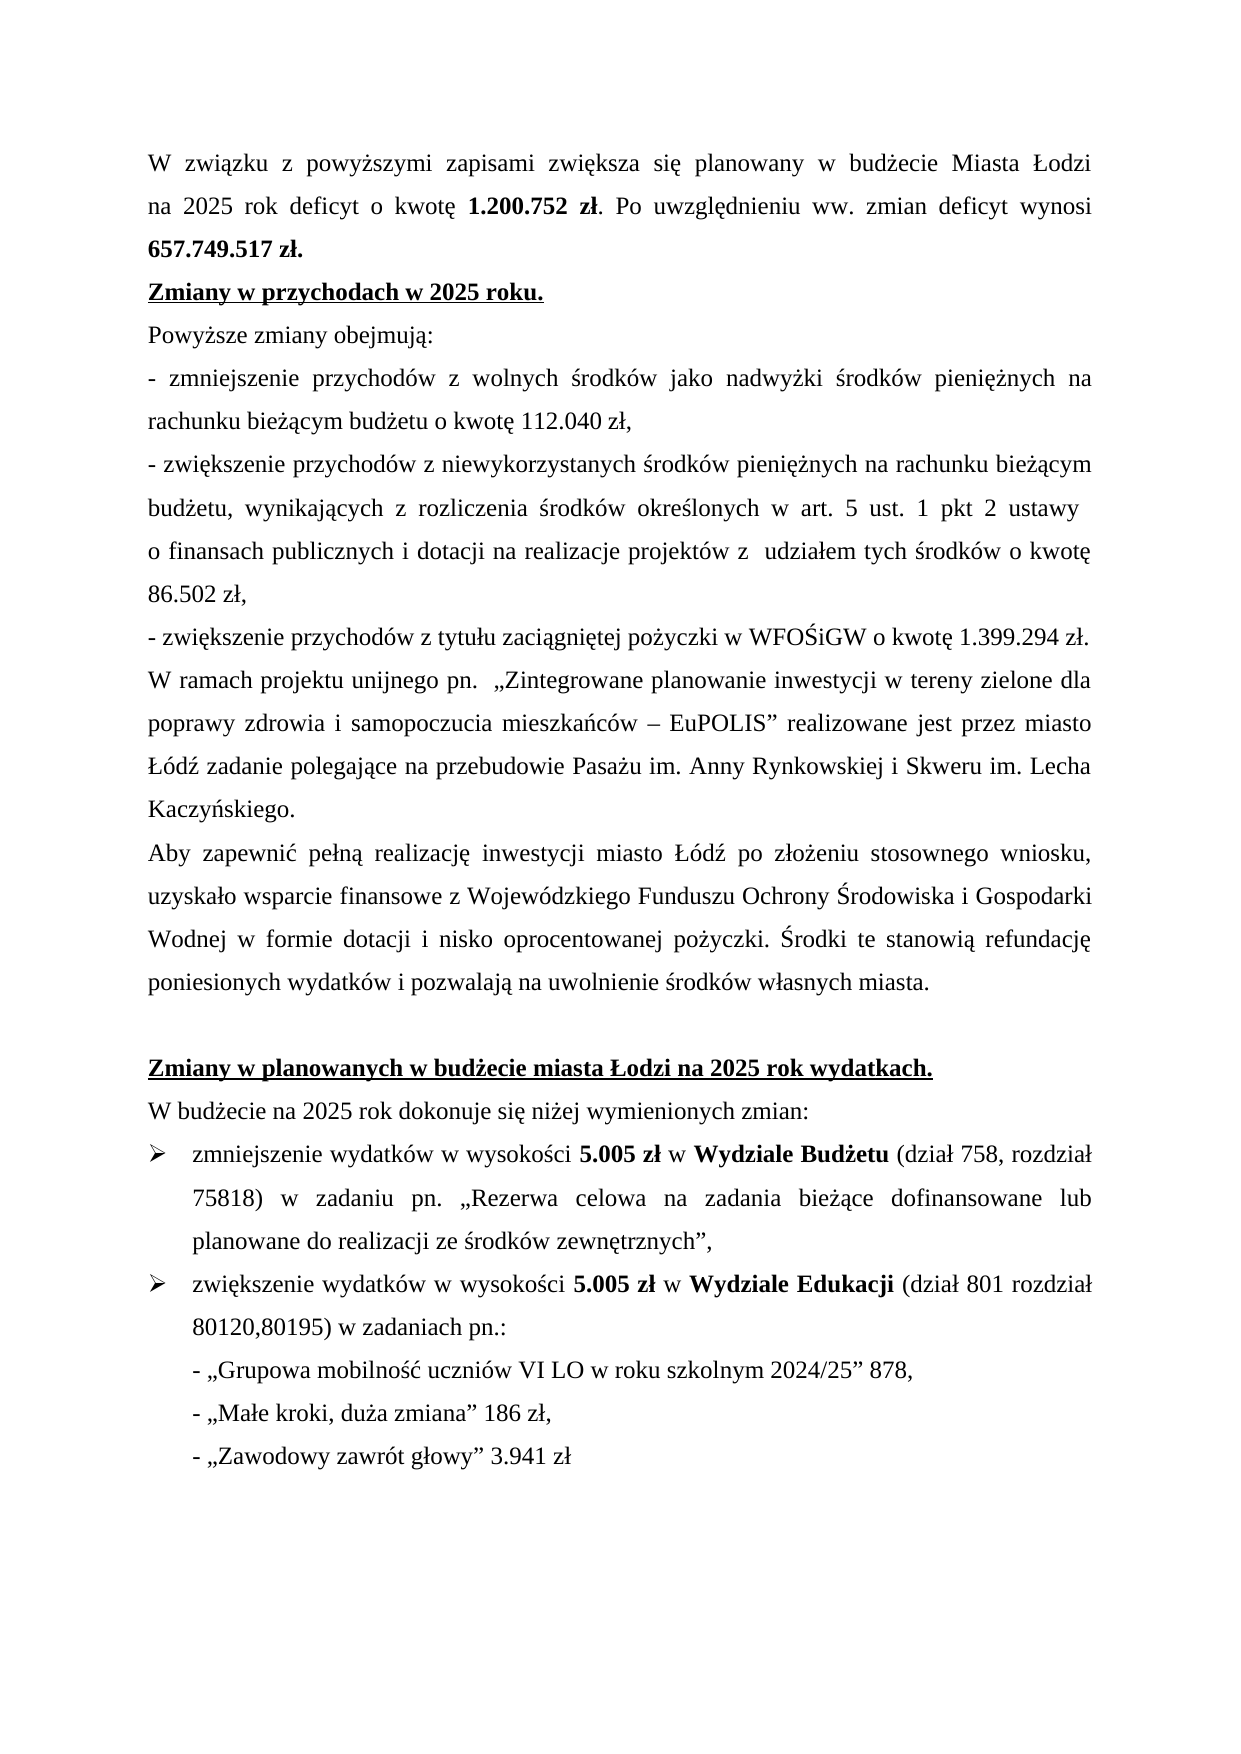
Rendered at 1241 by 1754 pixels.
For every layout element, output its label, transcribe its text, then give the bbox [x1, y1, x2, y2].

list - zwiększenie przychodów z niewykorzystanych środków pieniężnych na rachunku bieżącym budżetu, wynikających z rozliczenia środków określonych w art. 5 ust. 1 pkt 2 ustawy o finansach publicznych i dotacji na realizacje projektów z udziałem tych środków o kwotę 86.502 zł, [148, 449, 1092, 608]
text W związku z powyższymi zapisami zwiększa się planowany w budżecie Miasta Łodzi na 2025 rok deficyt o kwotę 1.200.752 zł. Po uwzględnieniu ww. zmian deficyt wynosi 657.749.517 zł. [148, 148, 1092, 263]
text Aby zapewnić pełną realizację inwestycji miasto Łódź po złożeniu stosownego wniosku, uzyskało wsparcie finansowe z Wojewódzkiego Funduszu Ochrony Środowiska i Gospodarki Wodnej w formie dotacji i nisko oprocentowanej pożyczki. Środki te stanowią refundację poniesionych wydatków i pozwalają na uwolnienie środków własnych miasta. [148, 838, 1092, 996]
text W budżecie na 2025 rok dokonuje się niżej wymienionych zmian: [148, 1096, 1092, 1125]
list zmniejszenie wydatków w wysokości 5.005 zł w Wydziale Budżetu (dział 758, rozdział 75818) w zadaniu pn. „Rezerwa celowa na zadania bieżące dofinansowane lub planowane do realizacji ze środków zewnętrznych”, [148, 1139, 1092, 1254]
text - „Małe kroki, duża zmiana” 186 zł, [192, 1398, 1092, 1427]
list - zwiększenie przychodów z tytułu zaciągniętej pożyczki w WFOŚiGW o kwotę 1.399.294 zł. [148, 622, 1092, 651]
text - zmniejszenie przychodów z wolnych środków jako nadwyżki środków pieniężnych na rachunku bieżącym budżetu o kwotę 112.040 zł, [148, 363, 1092, 435]
text Zmiany w przychodach w 2025 roku. [148, 277, 1092, 306]
text W ramach projektu unijnego pn. „Zintegrowane planowanie inwestycji w tereny zielone dla poprawy zdrowia i samopoczucia mieszkańców – EuPOLIS” realizowane jest przez miasto Łódź zadanie polegające na przebudowie Pasażu im. Anny Rynkowskiej i Skweru im. Lecha Kaczyńskiego. [148, 665, 1092, 823]
text Powyższe zmiany obejmują: [148, 320, 1092, 349]
text - „Zawodowy zawrót głowy” 3.941 zł [192, 1441, 1092, 1470]
text Zmiany w planowanych w budżecie miasta Łodzi na 2025 rok wydatkach. [148, 1053, 1092, 1082]
list zwiększenie wydatków w wysokości 5.005 zł w Wydziale Edukacji (dział 801 rozdział 80120,80195) w zadaniach pn.: [148, 1269, 1092, 1341]
text - „Grupowa mobilność uczniów VI LO w roku szkolnym 2024/25” 878, [192, 1355, 1092, 1384]
